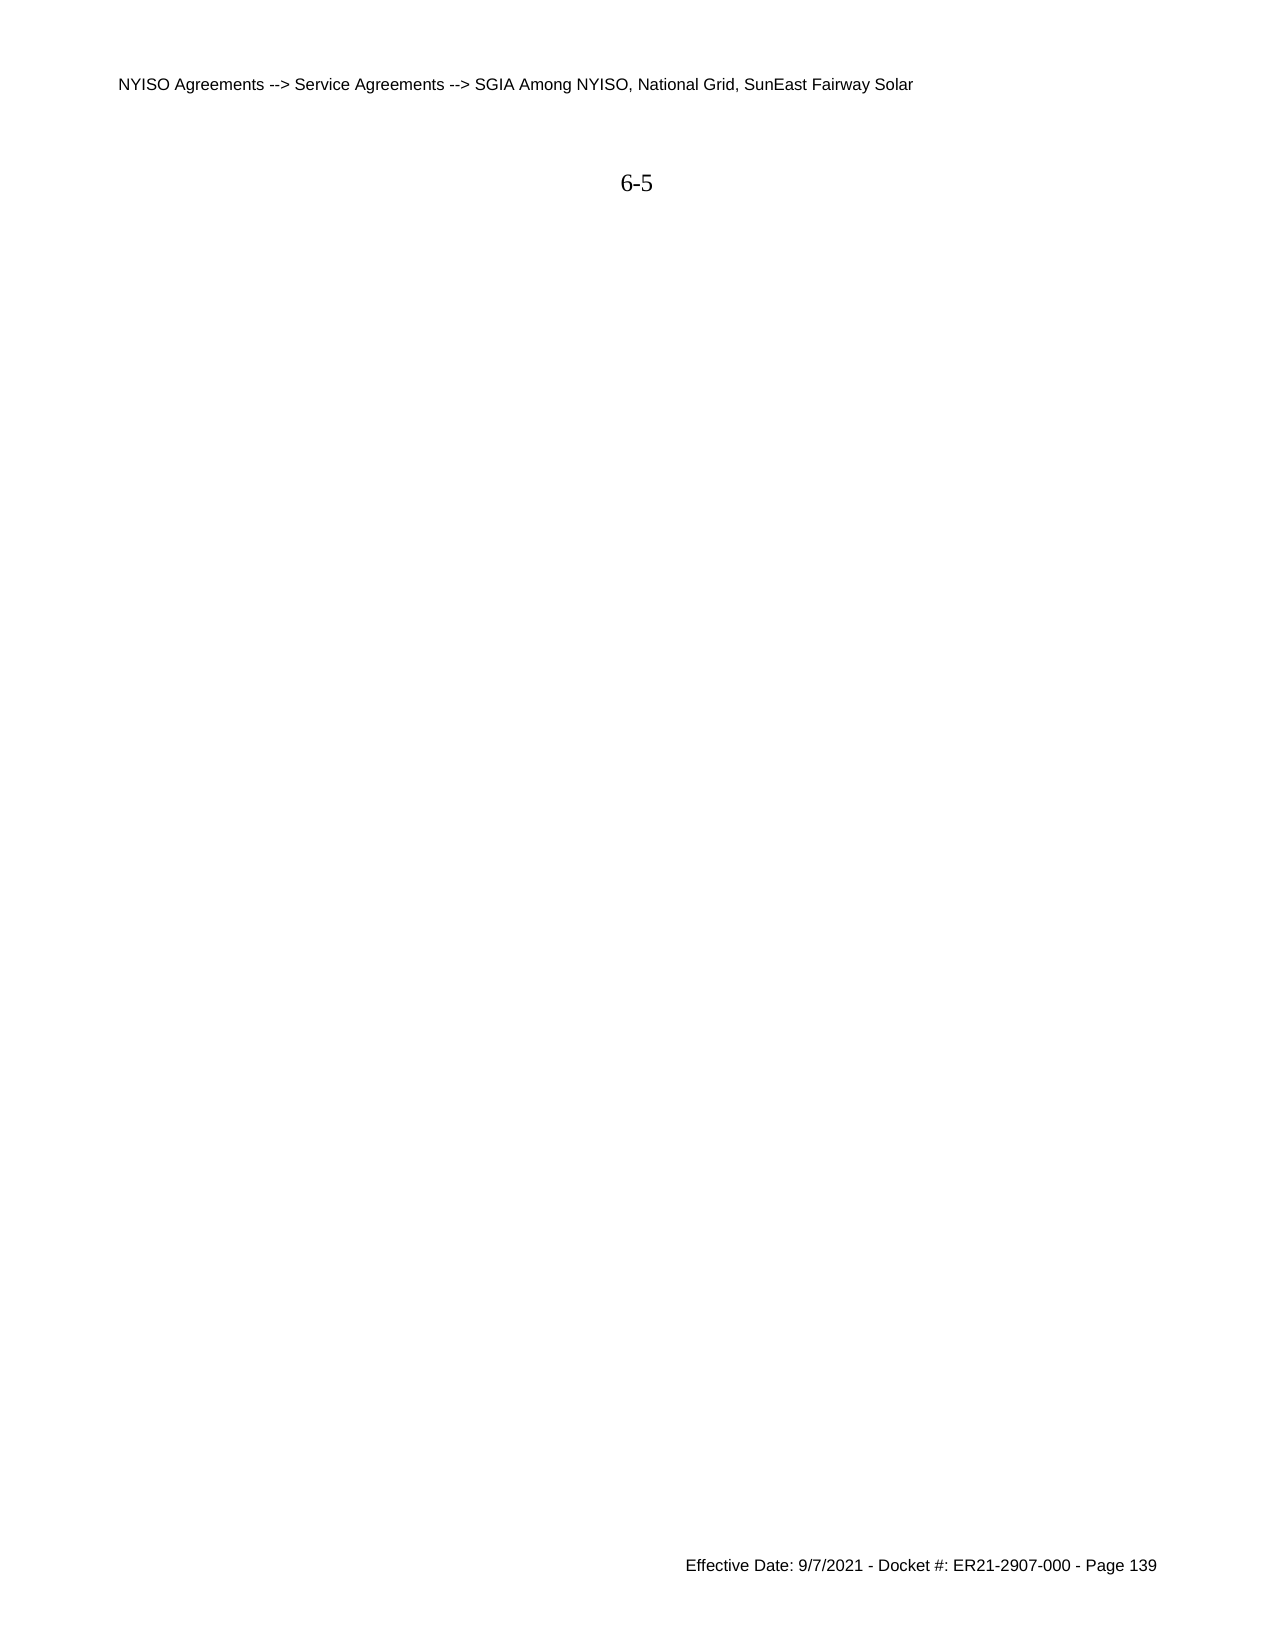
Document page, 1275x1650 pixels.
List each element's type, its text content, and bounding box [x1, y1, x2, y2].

text 6-5 [620, 168, 1275, 197]
